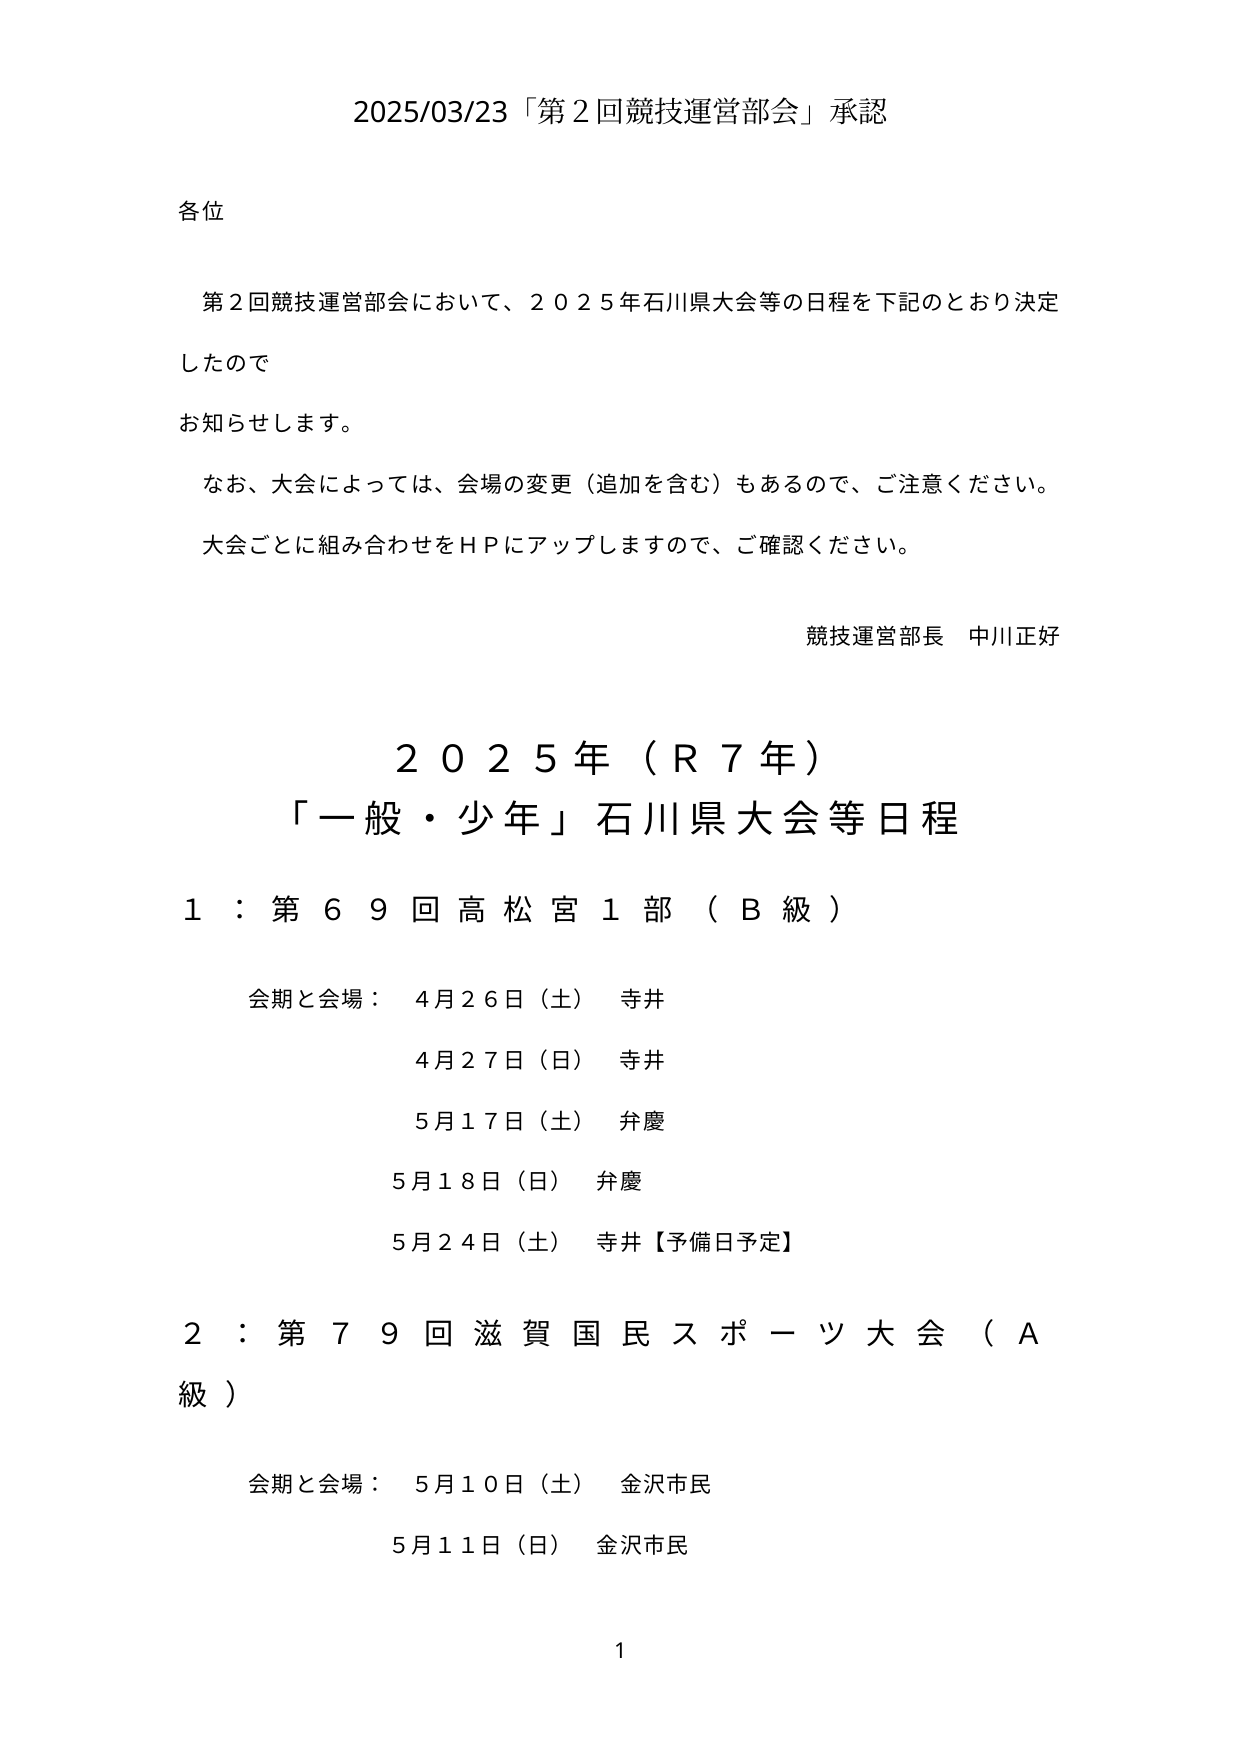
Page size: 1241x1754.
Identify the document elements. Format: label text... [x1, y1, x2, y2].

text なお、大会によっては、会場の変更（追加を含む）もあるので、ご注意ください。 [179, 453, 1061, 513]
text 各位 [179, 180, 1061, 240]
text ２：第７９回滋賀国民スポーツ大会（Ａ級） [179, 1301, 1061, 1423]
text ５月１１日（日） 金沢市民 [179, 1513, 1061, 1574]
text 会期と会場： ５月１０日（土） 金沢市民 [179, 1453, 1061, 1513]
text 第２回競技運営部会において、２０２５年石川県大会等の日程を下記のとおり決定したので [179, 271, 1061, 392]
text ５月２４日（土） 寺井【予備日予定】 [179, 1210, 1061, 1271]
text ２０２５年（Ｒ７年） [179, 725, 1061, 786]
text ４月２７日（日） 寺井 [179, 1028, 1061, 1089]
text 会期と会場： ４月２６日（土） 寺井 [179, 968, 1061, 1028]
text 「一般・少年」石川県大会等日程 [179, 786, 1061, 847]
text 大会ごとに組み合わせをＨＰにアップしますので、ご確認ください。 [179, 513, 1061, 574]
text ５月１８日（日） 弁慶 [179, 1150, 1061, 1210]
text １：第６９回高松宮１部（Ｂ級） [179, 877, 1061, 938]
text 競技運営部長 中川正好 [179, 604, 1061, 665]
text お知らせします。 [179, 392, 1061, 453]
text ５月１７日（土） 弁慶 [179, 1089, 1061, 1150]
